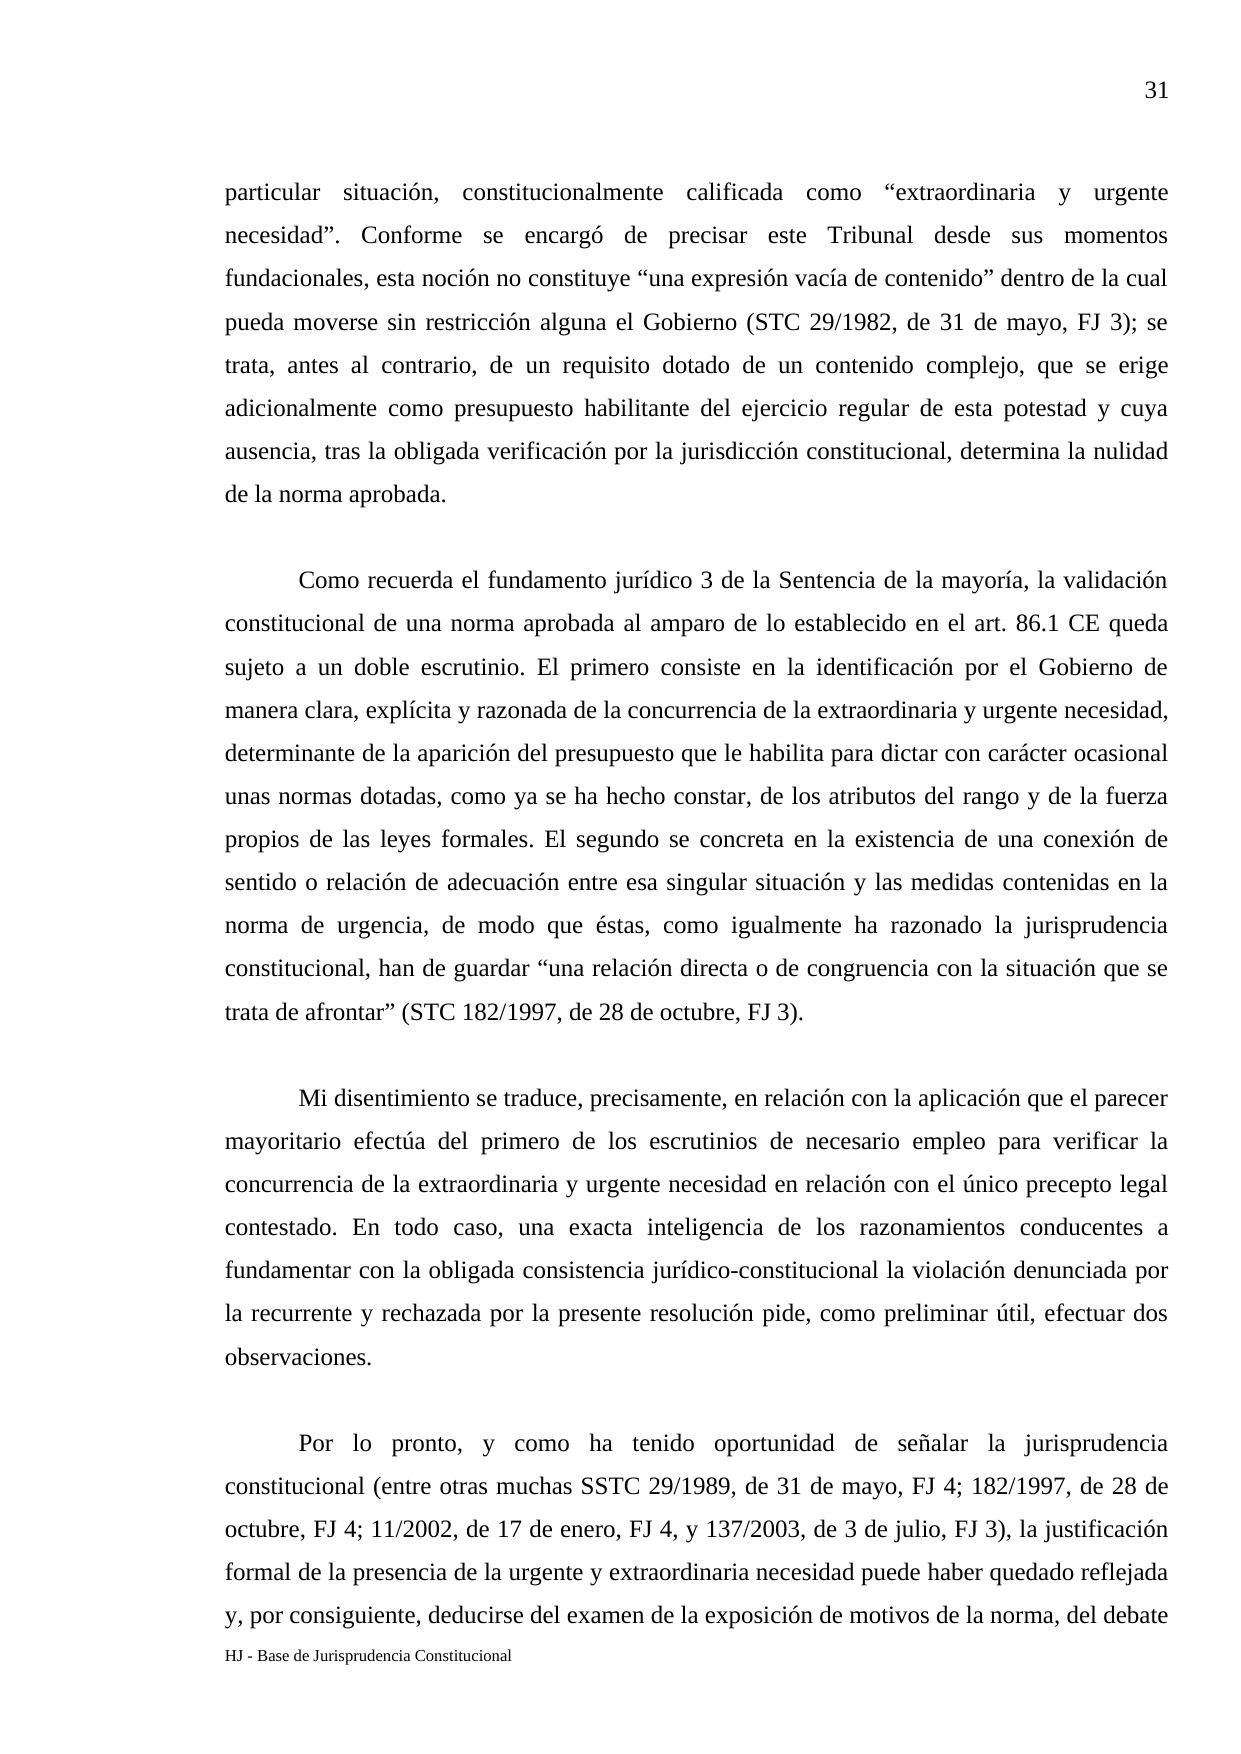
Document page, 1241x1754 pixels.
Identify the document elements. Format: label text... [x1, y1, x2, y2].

text Como recuerda el fundamento jurídico 3 de la Sentencia de la mayoría, la validación constitucional de una norma aprobada al amparo de lo establecido en el art. 86.1 CE queda sujeto a un doble escrutinio. El primero consiste en la identificación por el Gobierno de manera clara, explícita y razonada de la concurrencia de la extraordinaria y urgente necesidad, determinante de la aparición del presupuesto que le habilita para dictar con carácter ocasional unas normas dotadas, como ya se ha hecho constar, de los atributos del rango y de la fuerza propios de las leyes formales. El segundo se concreta en la existencia de una conexión de sentido o relación de adecuación entre esa singular situación y las medidas contenidas en la norma de urgencia, de modo que éstas, como igualmente ha razonado la jurisprudencia constitucional, han de guardar “una relación directa o de congruencia con la situación que se trata de afrontar” (STC 182/1997, de 28 de octubre, FJ 3). [224, 565, 1169, 1025]
text Mi disentimiento se traduce, precisamente, en relación con la aplicación que el parecer mayoritario efectúa del primero de los escrutinios de necesario empleo para verificar la concurrencia de la extraordinaria y urgente necesidad en relación con el único precepto legal contestado. En todo caso, una exacta inteligencia de los razonamientos conducentes a fundamentar con la obligada consistencia jurídico-constitucional la violación denunciada por la recurrente y rechazada por la presente resolución pide, como preliminar útil, efectuar dos observaciones. [224, 1083, 1169, 1370]
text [224, 1428, 1169, 1629]
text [224, 177, 1169, 508]
